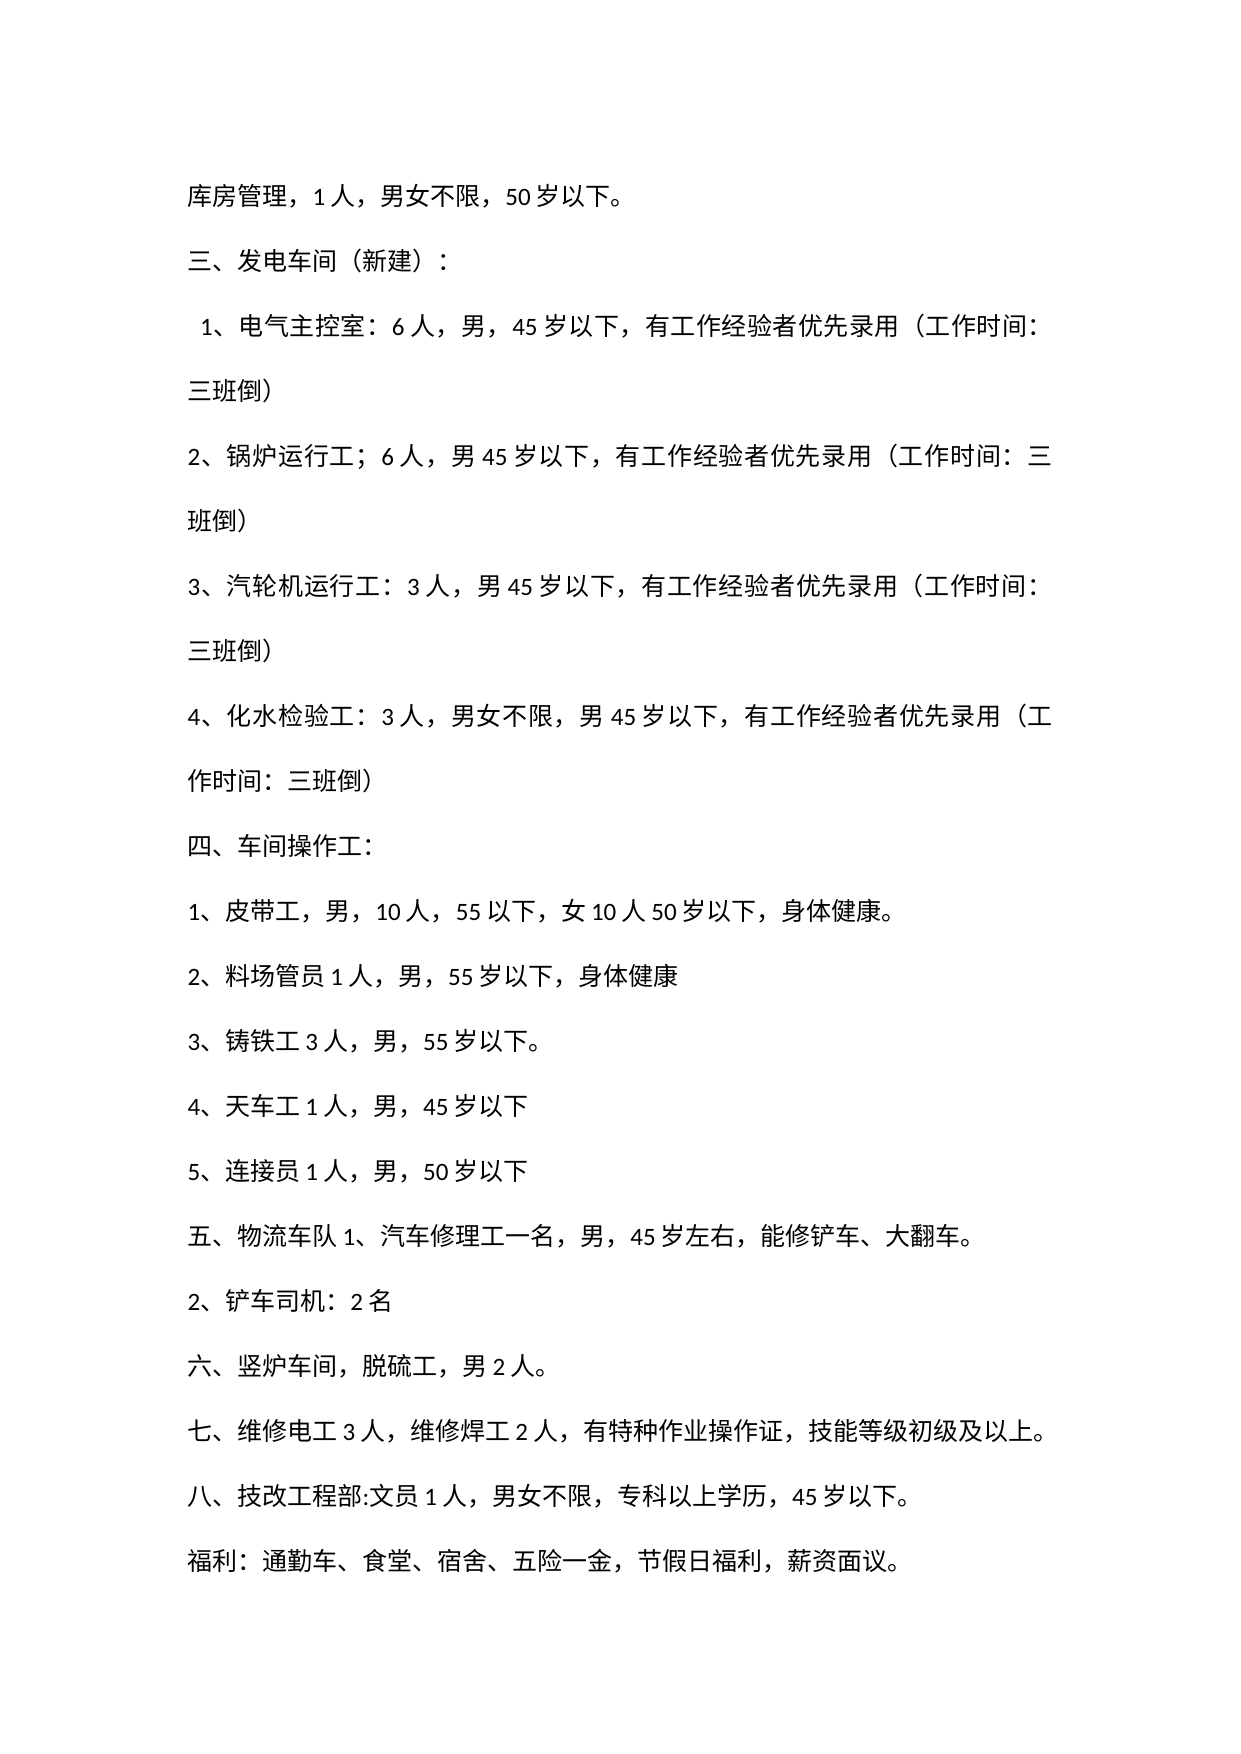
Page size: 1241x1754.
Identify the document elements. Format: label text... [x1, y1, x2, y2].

text 2、锅炉运行工；6人，男45岁以下，有工作经验者优先录用（工作时间：三班倒） [187, 422, 1053, 552]
text 4、化水检验工：3人，男女不限，男45岁以下，有工作经验者优先录用（工作时间：三班倒） [187, 682, 1053, 812]
text 库房管理，1人，男女不限，50岁以下。 [187, 162, 1053, 227]
text 3、铸铁工3人，男，55岁以下。 [187, 1007, 1053, 1072]
text 三、发电车间（新建）： [187, 227, 1053, 292]
text 七、维修电工3人，维修焊工2人，有特种作业操作证，技能等级初级及以上。 [187, 1397, 1053, 1462]
text 2、料场管员1人，男，55岁以下，身体健康 [187, 942, 1053, 1007]
text 五、物流车队1、汽车修理工一名，男，45岁左右，能修铲车、大翻车。 [187, 1202, 1053, 1267]
text 六、竖炉车间，脱硫工，男2人。 [187, 1332, 1053, 1397]
text 5、连接员1人，男，50岁以下 [187, 1137, 1053, 1202]
text 1、皮带工，男，10人，55以下，女10人50岁以下，身体健康。 [187, 877, 1053, 942]
text 4、天车工1人，男，45岁以下 [187, 1072, 1053, 1137]
text 八、技改工程部:文员1人，男女不限，专科以上学历，45岁以下。 [187, 1462, 1053, 1527]
text 2、铲车司机：2名 [187, 1267, 1053, 1332]
text 福利：通勤车、食堂、宿舍、五险一金，节假日福利，薪资面议。 [187, 1527, 1053, 1592]
text 四、车间操作工： [187, 812, 1053, 877]
text 1、电气主控室：6人，男，45岁以下，有工作经验者优先录用（工作时间：三班倒） [187, 292, 1053, 422]
text 3、汽轮机运行工：3人，男45岁以下，有工作经验者优先录用（工作时间：三班倒） [187, 552, 1053, 682]
